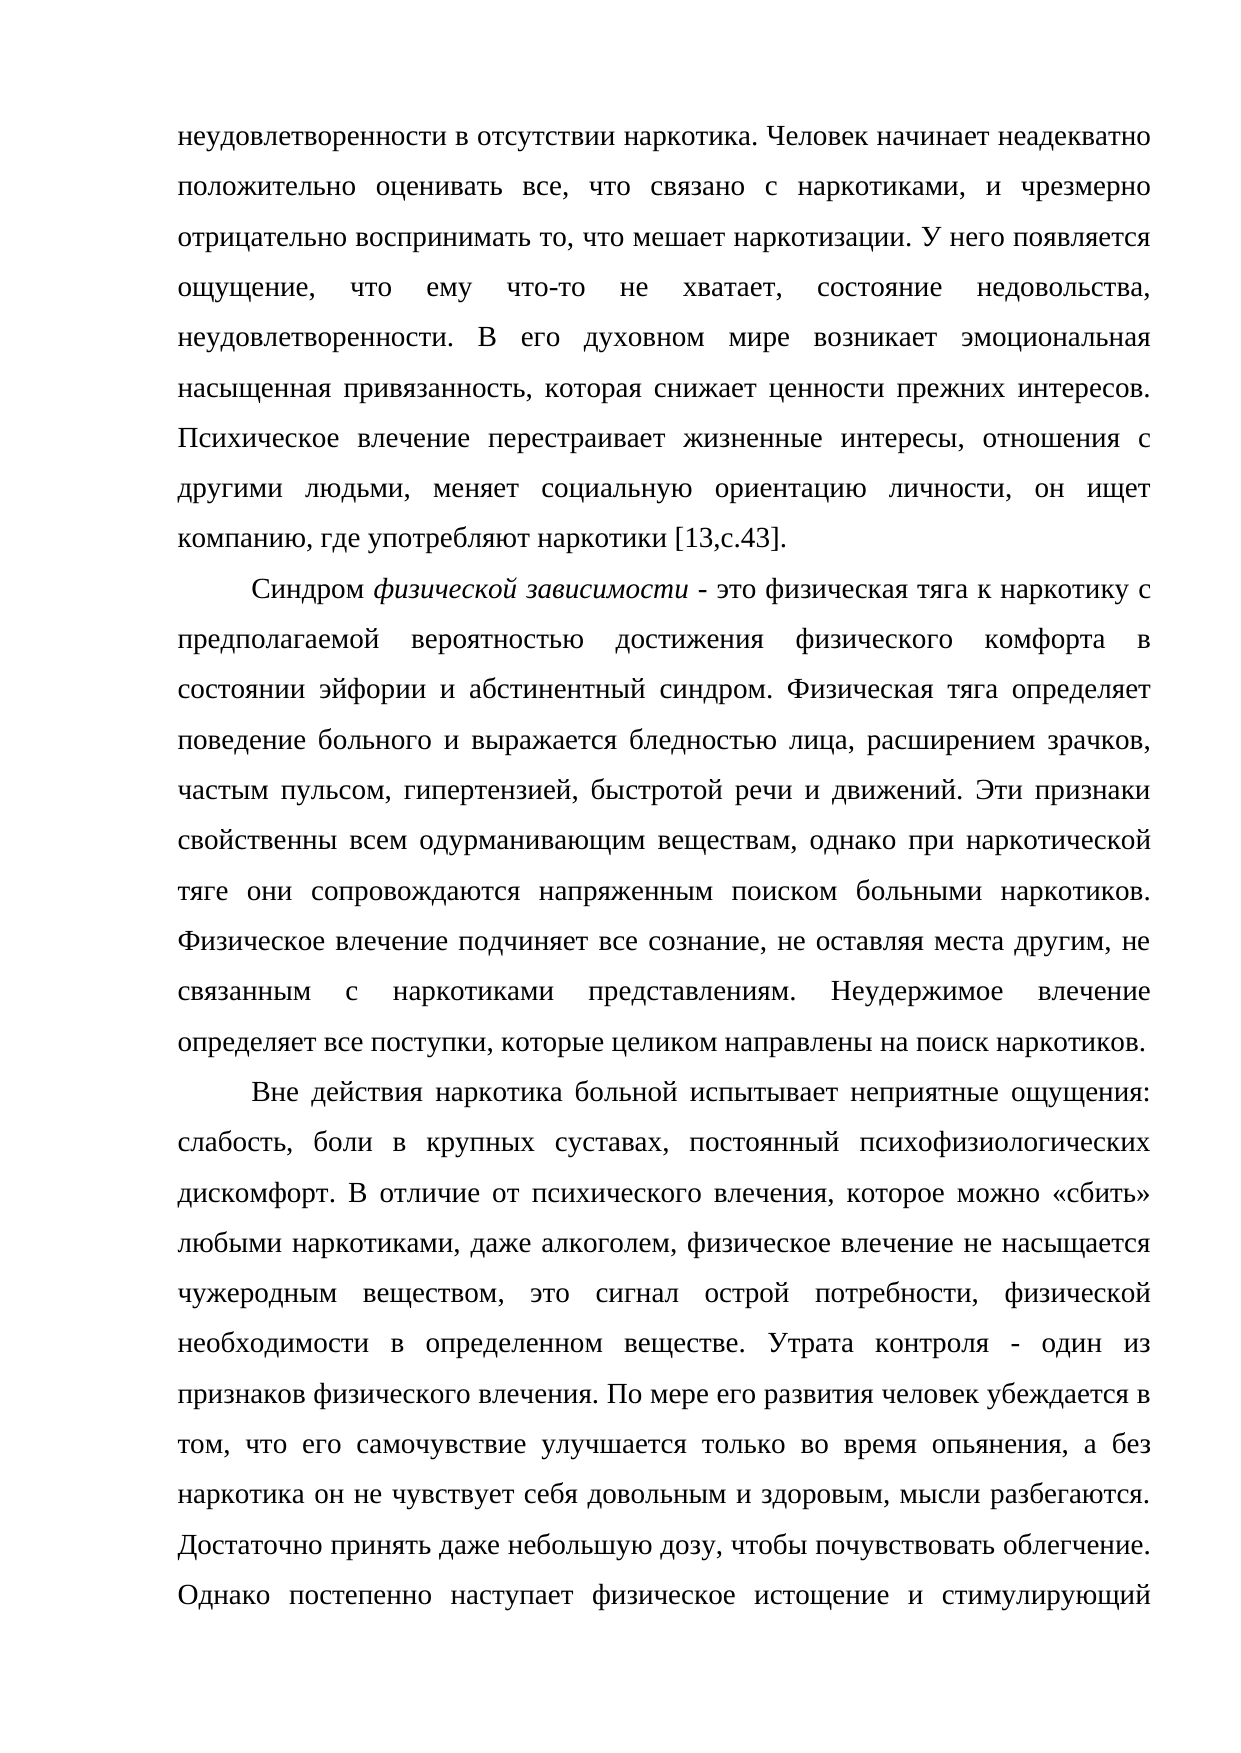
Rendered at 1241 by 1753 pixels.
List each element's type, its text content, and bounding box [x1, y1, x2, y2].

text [177, 118, 1152, 554]
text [177, 1074, 1152, 1611]
text Синдром физической зависимости - это физическая тяга к наркотику с предполагаемой вероятностью достижения физического комфорта в состоянии эйфории и абстинентный синдром. Физическая тяга определяет поведение больного и выражается бледностью лица, расширением зрачков, частым пульсом, гипертензией, быстротой речи и движений. Эти признаки свойственны всем одурманивающим веществам, однако при наркотической тяге они сопровождаются напряженным поиском больными наркотиков. Физическое влечение подчиняет все сознание, не оставляя места другим, не связанным с наркотиками представлениям. Неудержимое влечение определяет все поступки, которые целиком направлены на поиск наркотиков. [177, 571, 1152, 1057]
